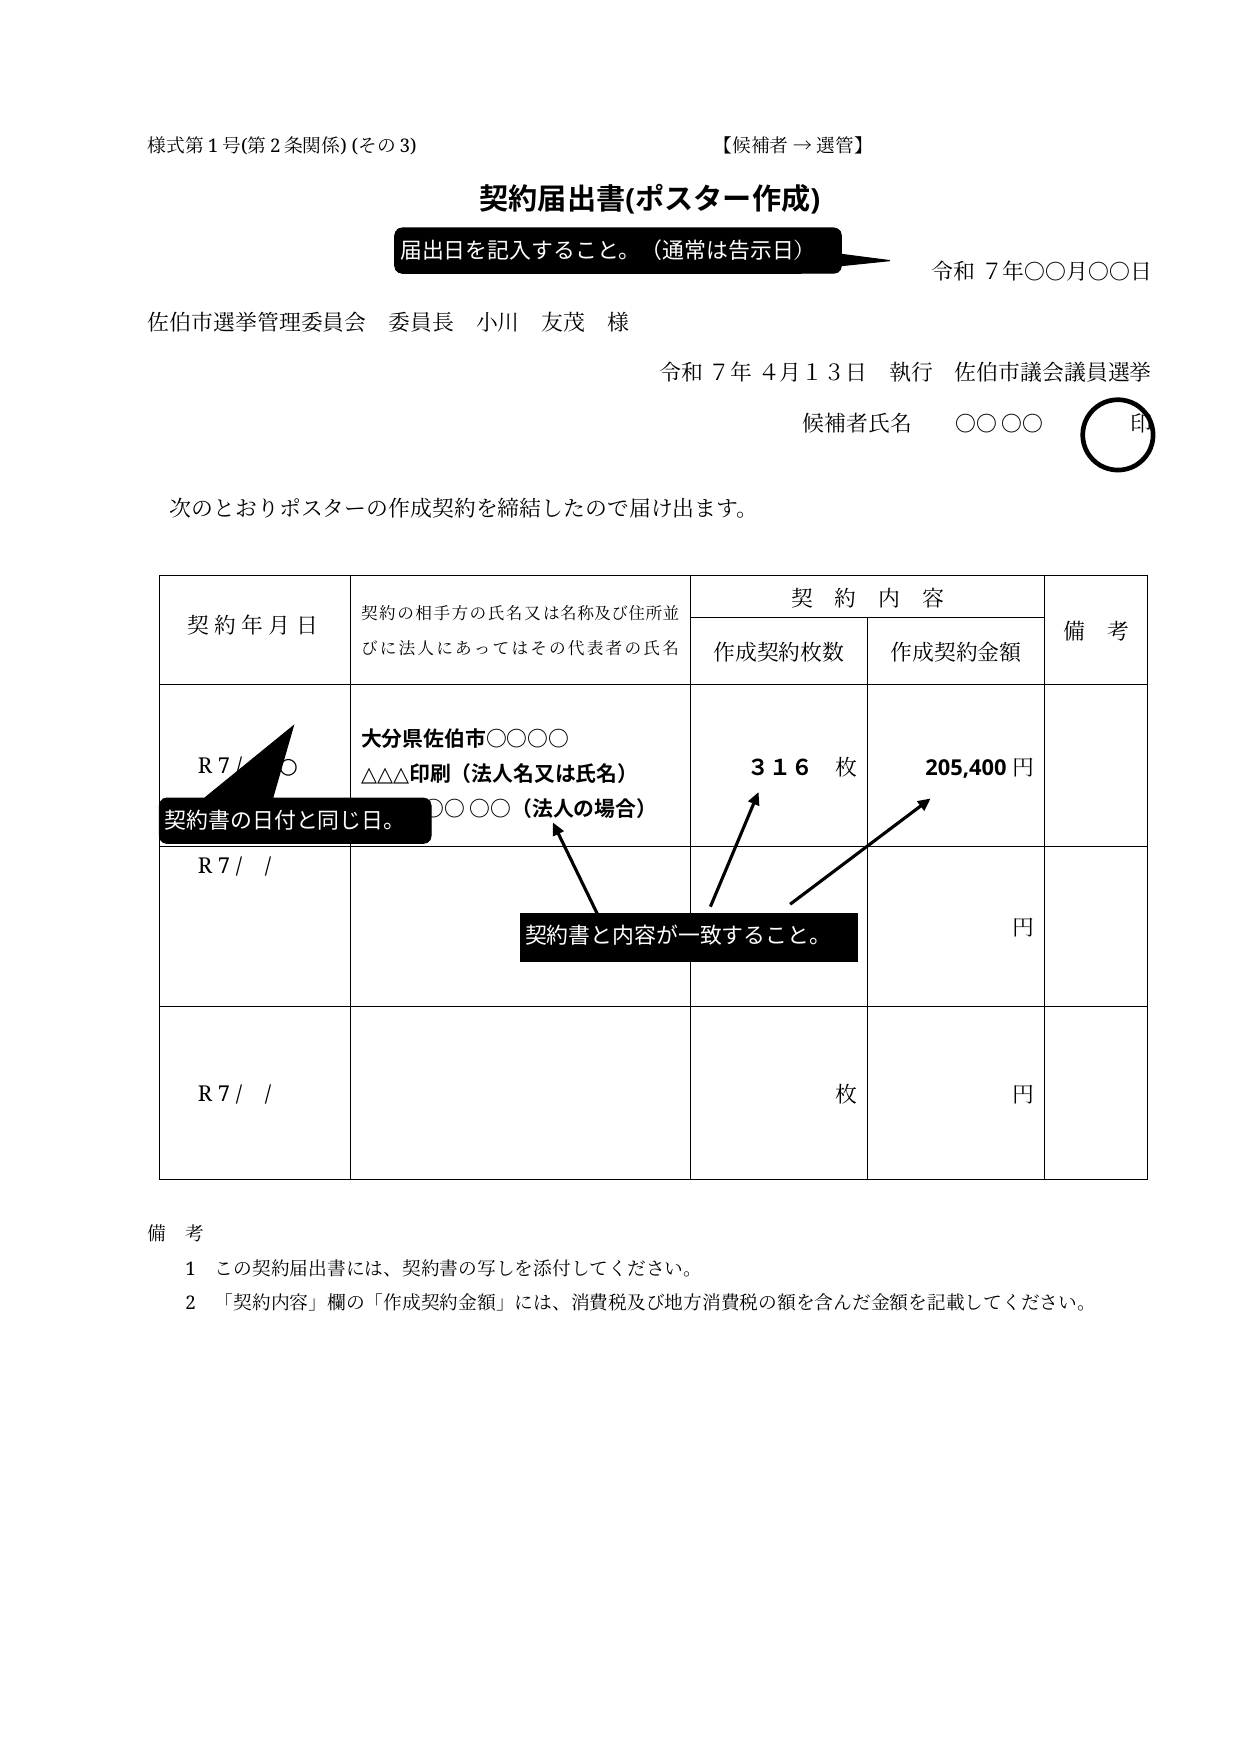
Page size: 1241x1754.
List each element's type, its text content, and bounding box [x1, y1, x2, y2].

table_cell 205,400 円 [868, 685, 1044, 846]
text 備 考 [148, 1214, 1152, 1249]
text 候補者氏名 ○○ ○○ 印 [1086, 404, 1150, 439]
table_cell 枚 [691, 847, 867, 1006]
table_cell 円 [868, 1007, 1044, 1178]
table_cell [351, 847, 690, 1006]
table_header 備 考 [1045, 576, 1147, 684]
table_cell R 7 / / [160, 1007, 350, 1178]
table_cell 大分県佐伯市○○○○ △△△印刷（法人名又は氏名） 代表者○○ ○○（法人の場合） [351, 685, 690, 846]
table_cell [1045, 685, 1147, 846]
table_cell [1045, 1007, 1147, 1178]
text 令和 ７年 ４月１３日 執行 佐伯市議会議員選挙 [148, 354, 1152, 389]
table_cell R 7 / / [160, 847, 350, 1006]
table_cell 円 [868, 847, 1044, 1006]
table_cell 枚 [691, 1007, 867, 1178]
table_cell [351, 1007, 690, 1178]
text 次のとおりポスターの作成契約を締結したので届け出ます。 [148, 490, 1152, 525]
text 佐伯市選挙管理委員会 委員長 小川 友茂 様 [148, 303, 1152, 338]
table_cell 作成契約金額 [868, 618, 1044, 684]
text 様式第1号(第2条関係) (その3) 【候補者 → 選管】 [148, 127, 1152, 162]
text 契約届出書(ポスター作成) [148, 162, 1152, 231]
table_header 契約内容 [691, 576, 1044, 617]
text 候補者氏名 ○○ ○○ 印 [148, 404, 1095, 439]
table_header 契約の相手方の氏名又は名称及び住所並びに法人にあってはその代表者の氏名 [351, 576, 690, 684]
text 1 この契約届出書には、契約書の写しを添付してください。 [148, 1249, 1152, 1284]
table_cell R 7 / ○ /○ [160, 685, 350, 800]
table_cell ３１６ 枚 [691, 685, 867, 846]
table_cell 作成契約枚数 [691, 618, 867, 684]
text 2 「契約内容」欄の「作成契約金額」には、消費税及び地方消費税の額を含んだ金額を記載してください。 [148, 1284, 1152, 1319]
table_cell [1045, 847, 1147, 1006]
text 令和 ７年○○月○○日 [148, 252, 1152, 287]
table_header 契約年月日 [160, 576, 350, 684]
